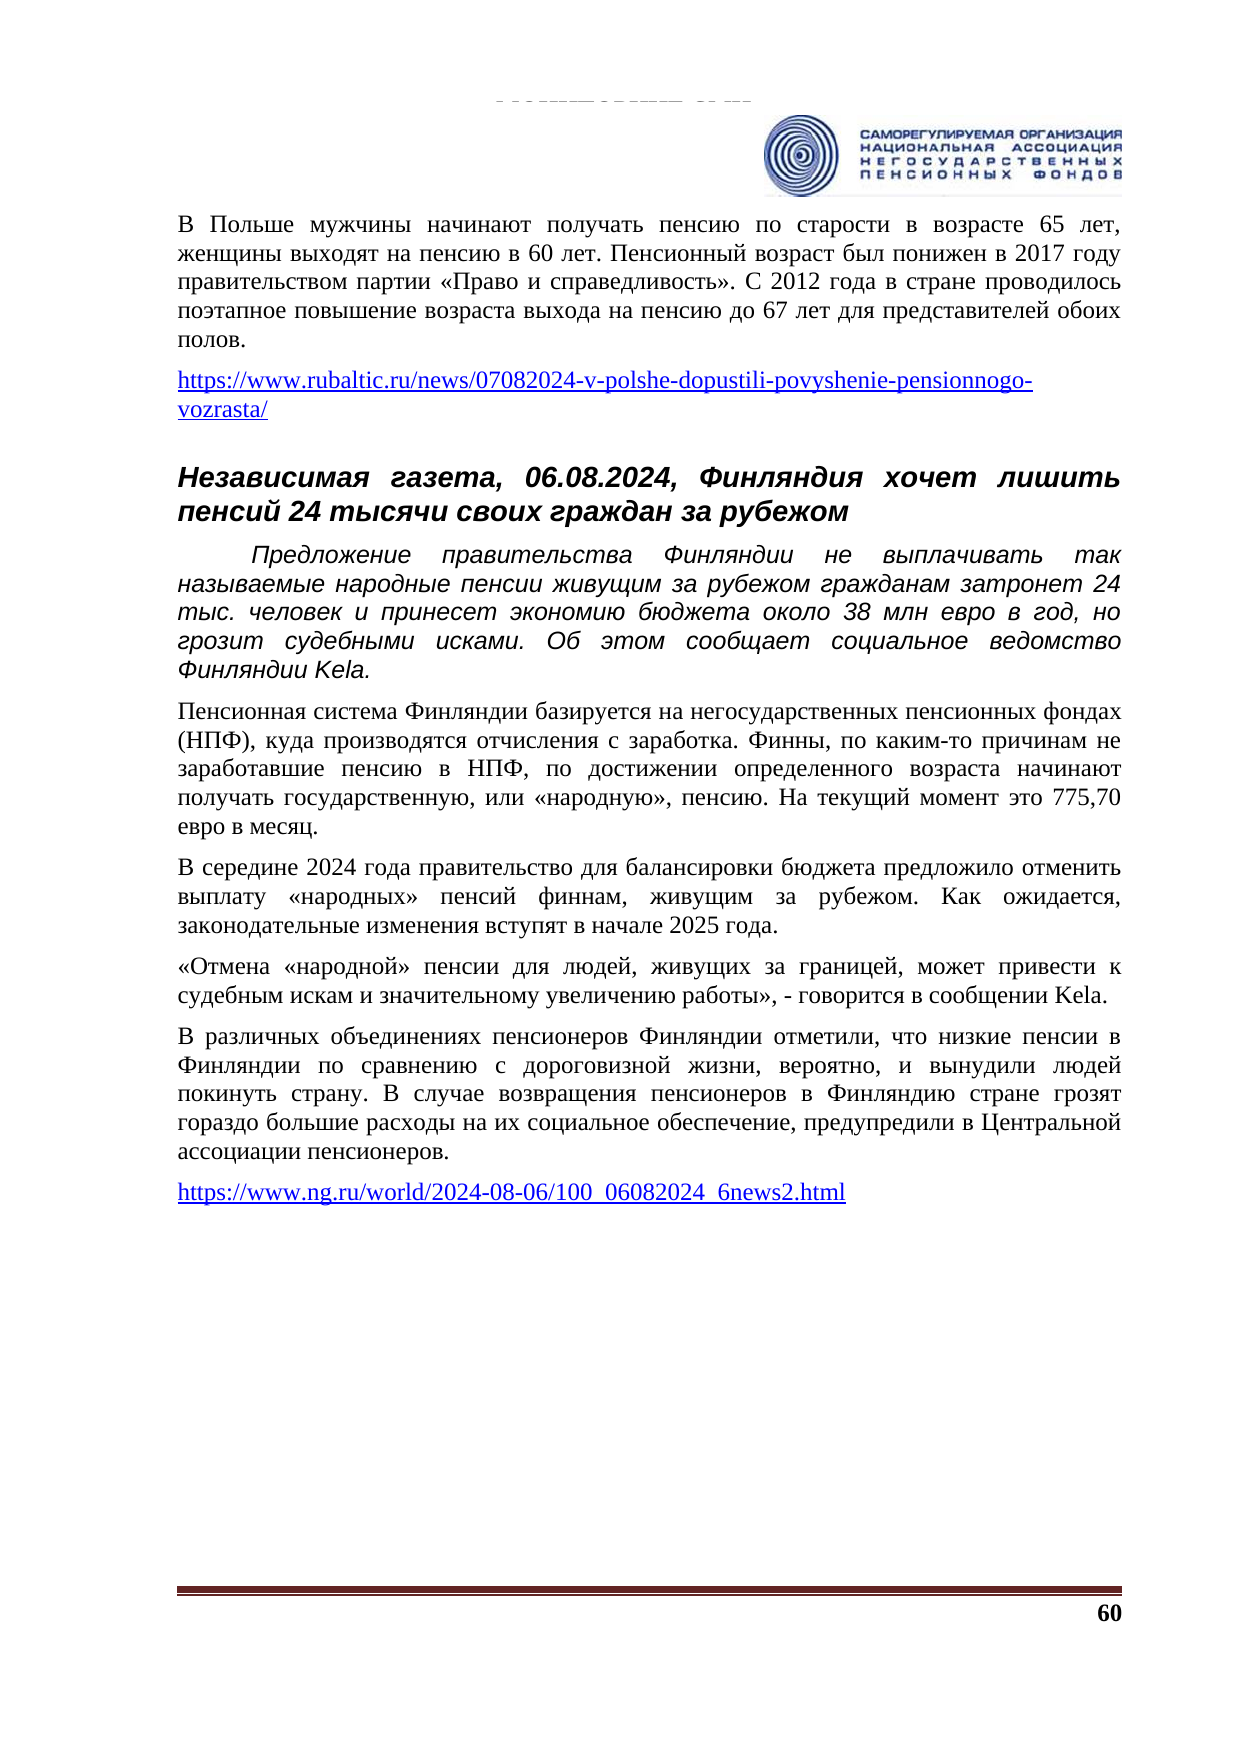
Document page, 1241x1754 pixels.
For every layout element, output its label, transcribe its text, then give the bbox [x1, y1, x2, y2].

subtitle Предложение правительства Финляндии не выплачивать так называемые народные пенсии живущим за рубежом гражданам затронет 24 тыс. человек и принесет экономию бюджета около 38 млн евро в год, но грозит судебными исками. Об этом сообщает социальное ведомство Финляндии Kela. [177, 540, 1122, 683]
text Пенсионная система Финляндии базируется на негосударственных пенсионных фондах (НПФ), куда производятся отчисления с заработка. Финны, по каким-то причинам не заработавшие пенсию в НПФ, по достижении определенного возраста начинают получать государственную, или «народную», пенсию. На текущий момент это 775,70 евро в месяц. [177, 696, 1122, 840]
text https://www.rubaltic.ru/news/07082024-v-polshe-dopustili-povyshenie-pensionnogo-vozrasta/ [177, 365, 1122, 423]
text В различных объединениях пенсионеров Финляндии отметили, что низкие пенсии в Финляндии по сравнению с дороговизной жизни, вероятно, и вынудили людей покинуть страну. В случае возвращения пенсионеров в Финляндию стране грозят гораздо большие расходы на их социальное обеспечение, предупредили в Центральной ассоциации пенсионеров. [177, 1021, 1122, 1165]
text В Польше мужчины начинают получать пенсию по старости в возрасте 65 лет, женщины выходят на пенсию в 60 лет. Пенсионный возраст был понижен в 2017 году правительством партии «Право и справедливость». С 2012 года в стране проводилось поэтапное повышение возраста выхода на пенсию до 67 лет для представителей обоих полов. [177, 209, 1122, 353]
subtitle Независимая газета, 06.08.2024, Финляндия хочет лишить пенсий 24 тысячи своих граждан за рубежом [177, 460, 1122, 527]
text В середине 2024 года правительство для балансировки бюджета предложило отменить выплату «народных» пенсий финнам, живущим за рубежом. Как ожидается, законодательные изменения вступят в начале 2025 года. [177, 852, 1122, 938]
text https://www.ng.ru/world/2024-08-06/100_06082024_6news2.html [177, 1177, 1122, 1206]
picture [764, 115, 1122, 197]
text «Отмена «народной» пенсии для людей, живущих за границей, может привести к судебным искам и значительному увеличению работы», - говорится в сообщении Kela. [177, 951, 1122, 1008]
